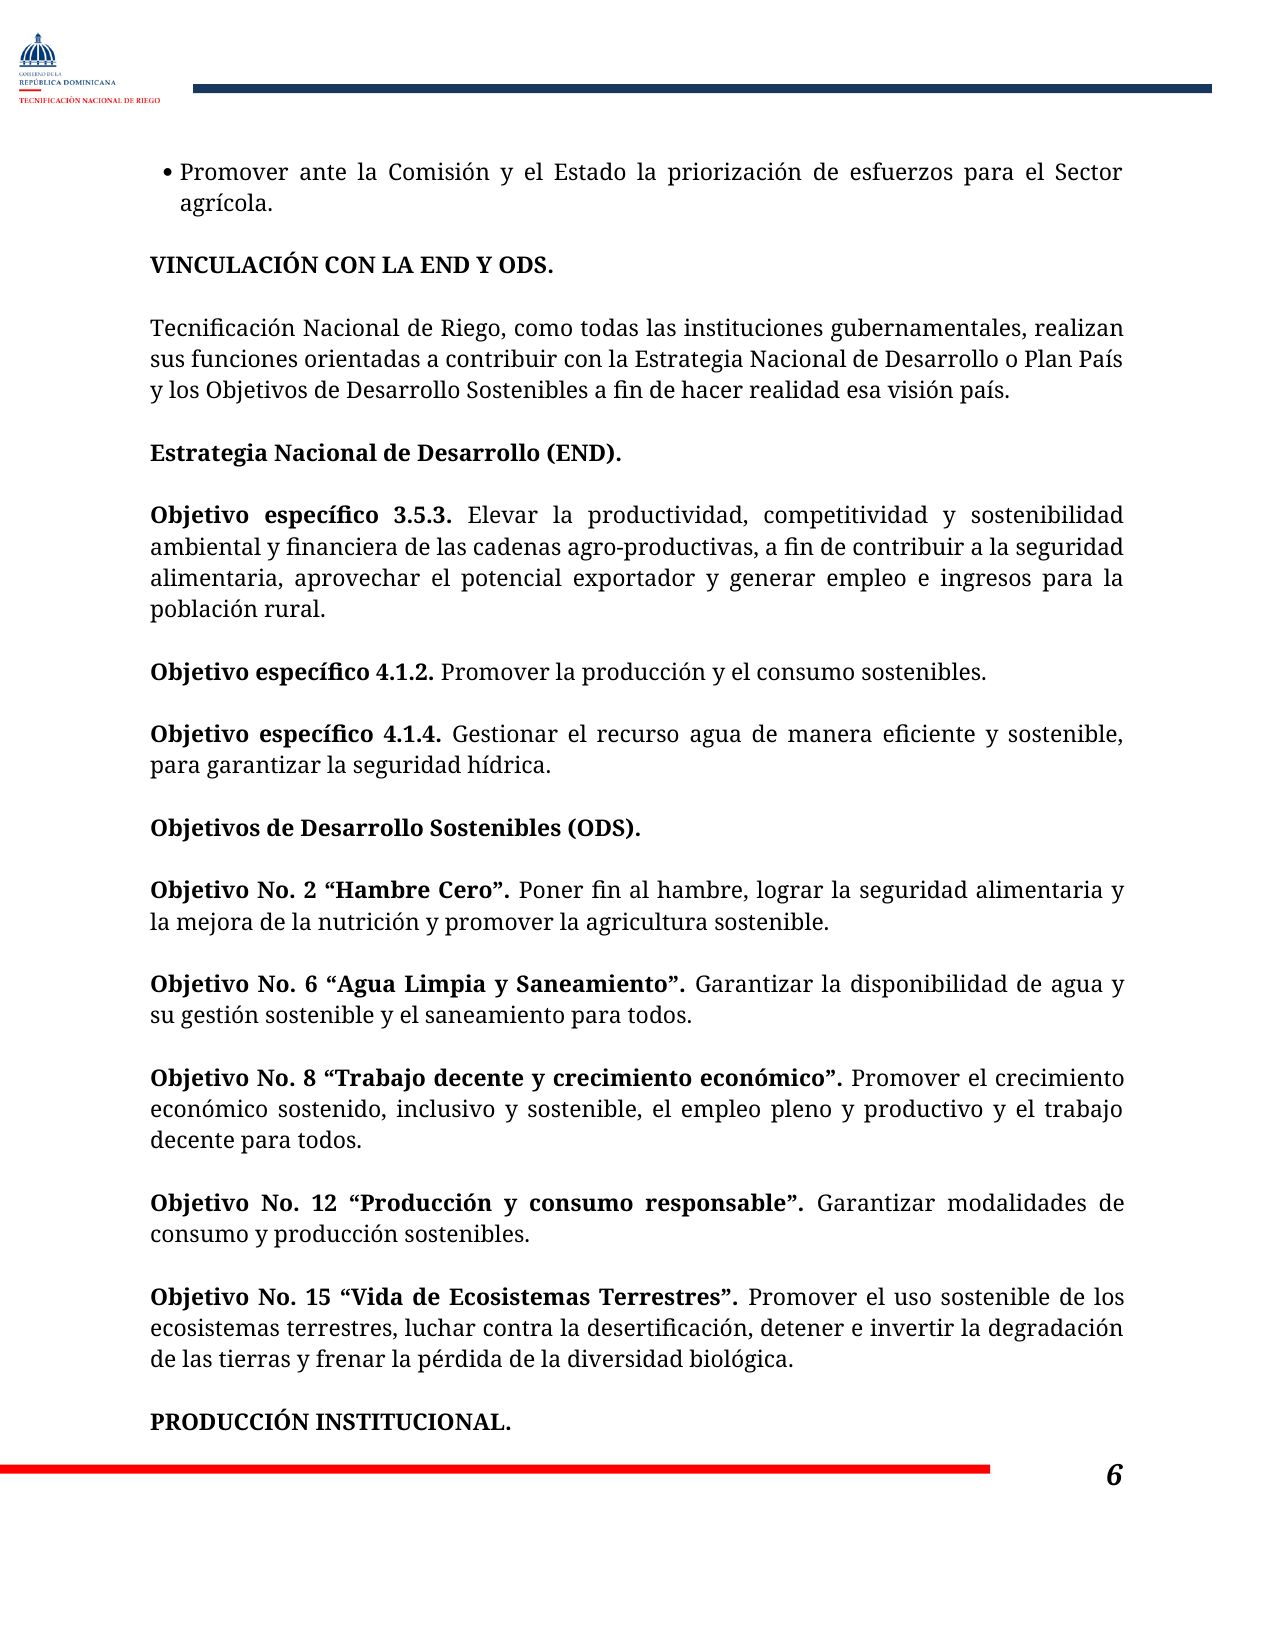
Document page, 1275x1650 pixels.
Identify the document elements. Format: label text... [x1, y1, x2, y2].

text Objetivo No. 15 “Vida de Ecosistemas Terrestres”. Promover el uso sostenible de los ecosistemas terrestres, luchar contra la desertificación, detener e invertir la degradación de las tierras y frenar la pérdida de la diversidad biológica. [150, 1281, 1125, 1374]
text Objetivo específico 4.1.4. Gestionar el recurso agua de manera eficiente y sostenible, para garantizar la seguridad hídrica. [150, 718, 1125, 781]
text Objetivo No. 6 “Agua Limpia y Saneamiento”. Garantizar la disponibilidad de agua y su gestión sostenible y el saneamiento para todos. [150, 968, 1125, 1031]
text Objetivo No. 8 “Trabajo decente y crecimiento económico”. Promover el crecimiento económico sostenido, inclusivo y sostenible, el empleo pleno y productivo y el trabajo decente para todos. [150, 1062, 1125, 1156]
text Objetivo específico 3.5.3. Elevar la productividad, competitividad y sostenibilidad ambiental y financiera de las cadenas agro-productivas, a fin de contribuir a la seguridad alimentaria, aprovechar el potencial exportador y generar empleo e ingresos para la población rural. [150, 499, 1125, 624]
text PRODUCCIÓN INSTITUCIONAL. [150, 1406, 1125, 1437]
text Estrategia Nacional de Desarrollo (END). [150, 437, 1125, 468]
picture [7, 25, 160, 109]
list Promover ante la Comisión y el Estado la priorización de esfuerzos para el Sector agrícola. [164, 156, 1125, 218]
text Objetivos de Desarrollo Sostenibles (ODS). [150, 812, 1125, 843]
text Objetivo No. 12 “Producción y consumo responsable”. Garantizar modalidades de consumo y producción sostenibles. [150, 1187, 1125, 1249]
text VINCULACIÓN CON LA END Y ODS. [150, 249, 1125, 281]
text Objetivo específico 4.1.2. Promover la producción y el consumo sostenibles. [150, 656, 1125, 687]
text Tecnificación Nacional de Riego, como todas las instituciones gubernamentales, realizan sus funciones orientadas a contribuir con la Estrategia Nacional de Desarrollo o Plan País y los Objetivos de Desarrollo Sostenibles a fin de hacer realidad esa visión país. [150, 312, 1125, 406]
text Objetivo No. 2 “Hambre Cero”. Poner fin al hambre, lograr la seguridad alimentaria y la mejora de la nutrición y promover la agricultura sostenible. [150, 874, 1125, 937]
